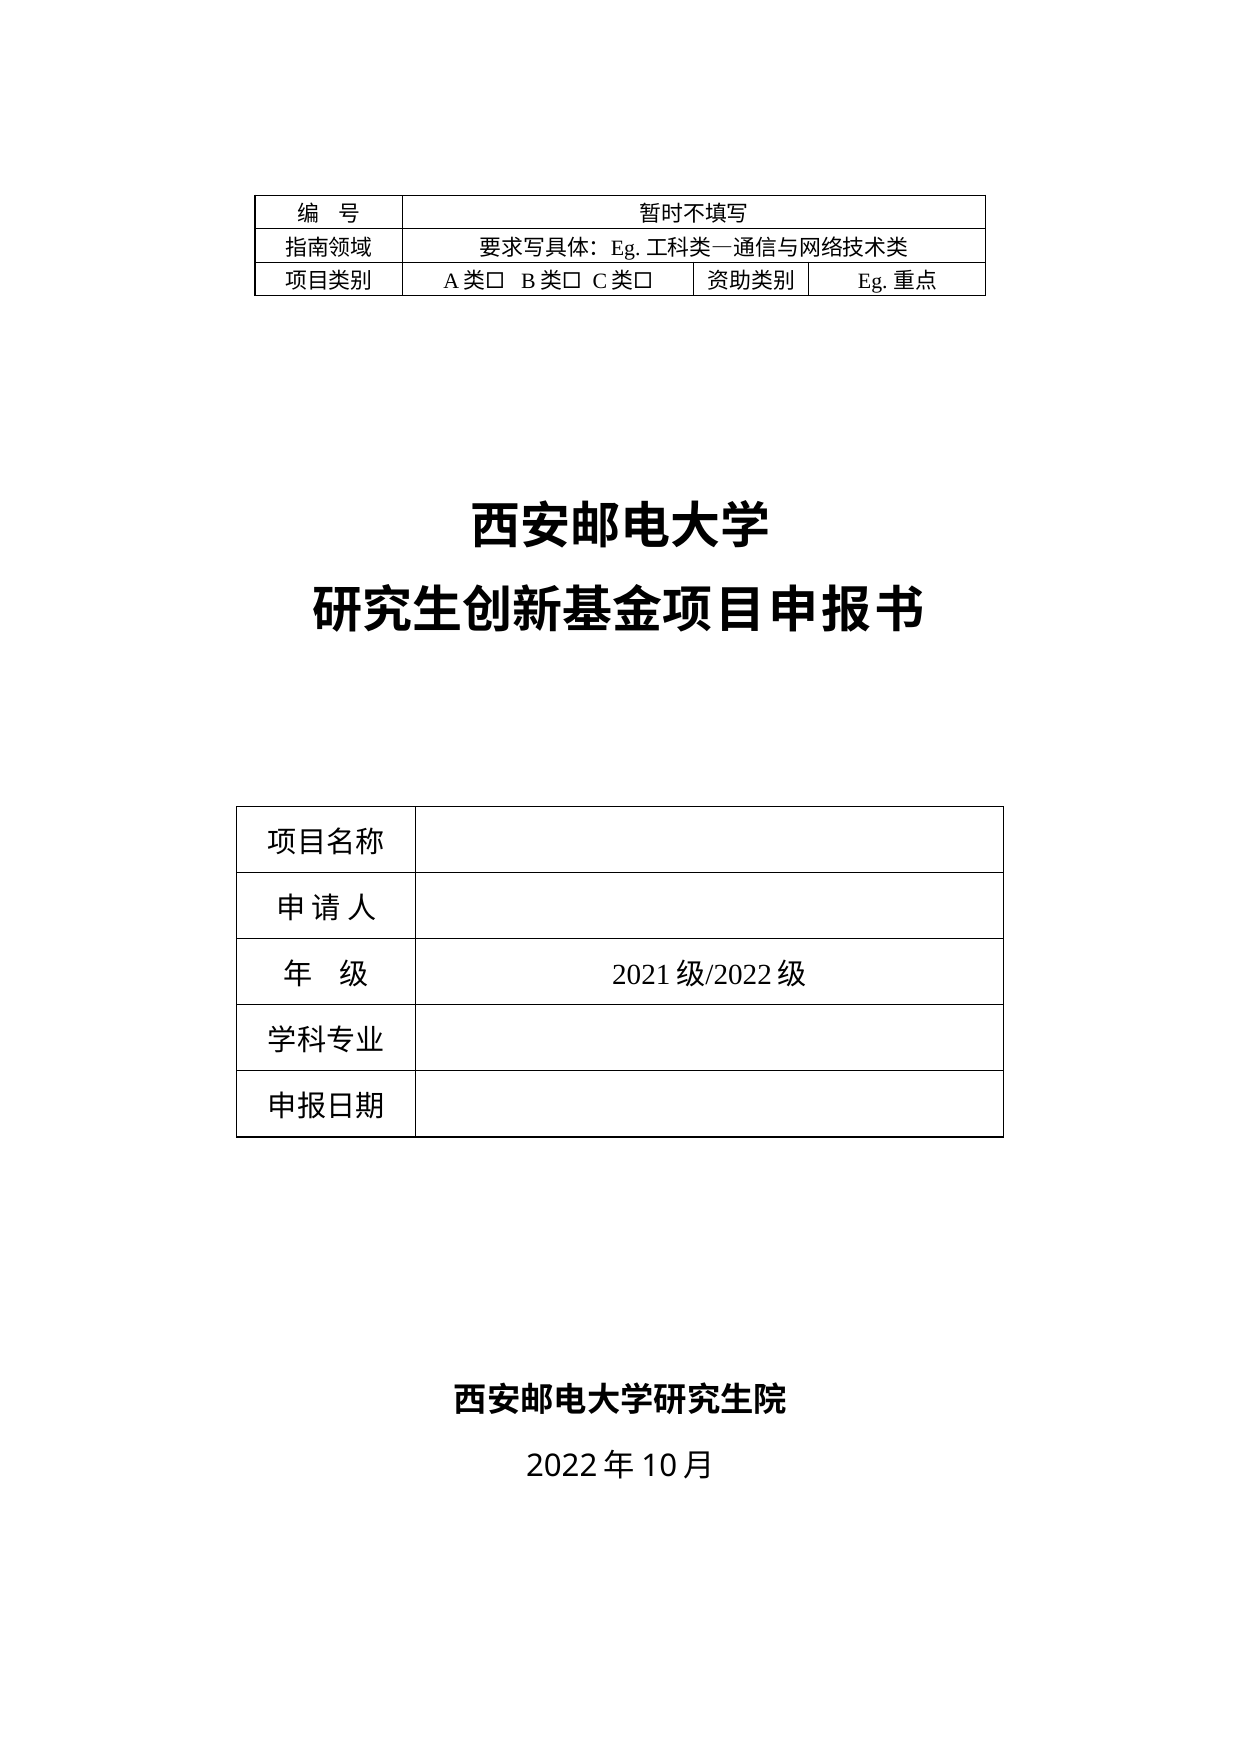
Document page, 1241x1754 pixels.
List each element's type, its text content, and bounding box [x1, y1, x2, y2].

table_cell [416, 873, 1003, 938]
table_cell Eg. 重点 [809, 263, 985, 295]
table_cell A类 B类 C类 [403, 263, 693, 295]
table_header 编 号 [256, 196, 402, 228]
text 西安邮电大学研究生院 [153, 1365, 1087, 1430]
table_header 项目名称 [237, 807, 415, 872]
table_cell [416, 1005, 1003, 1070]
table_cell 指南领域 [256, 229, 402, 262]
table_cell 2021级/2022级 [416, 939, 1003, 1004]
text 西安邮电大学 [153, 477, 1087, 560]
text 研究生创新基金项目申报书 [153, 560, 1087, 644]
table_cell 申报日期 [237, 1071, 415, 1136]
table_header 暂时不填写 [403, 196, 985, 228]
table_header [416, 807, 1003, 872]
table_cell 项目类别 [256, 263, 402, 295]
table_cell 要求写具体：Eg. 工科类—通信与网络技术类 [403, 229, 985, 262]
table_cell [416, 1071, 1003, 1136]
table_cell 资助类别 [694, 263, 808, 295]
table_cell 学科专业 [237, 1005, 415, 1070]
text 2022年10月 [153, 1430, 1087, 1495]
table_cell 年 级 [237, 939, 415, 1004]
table_cell 申 请 人 [237, 873, 415, 938]
